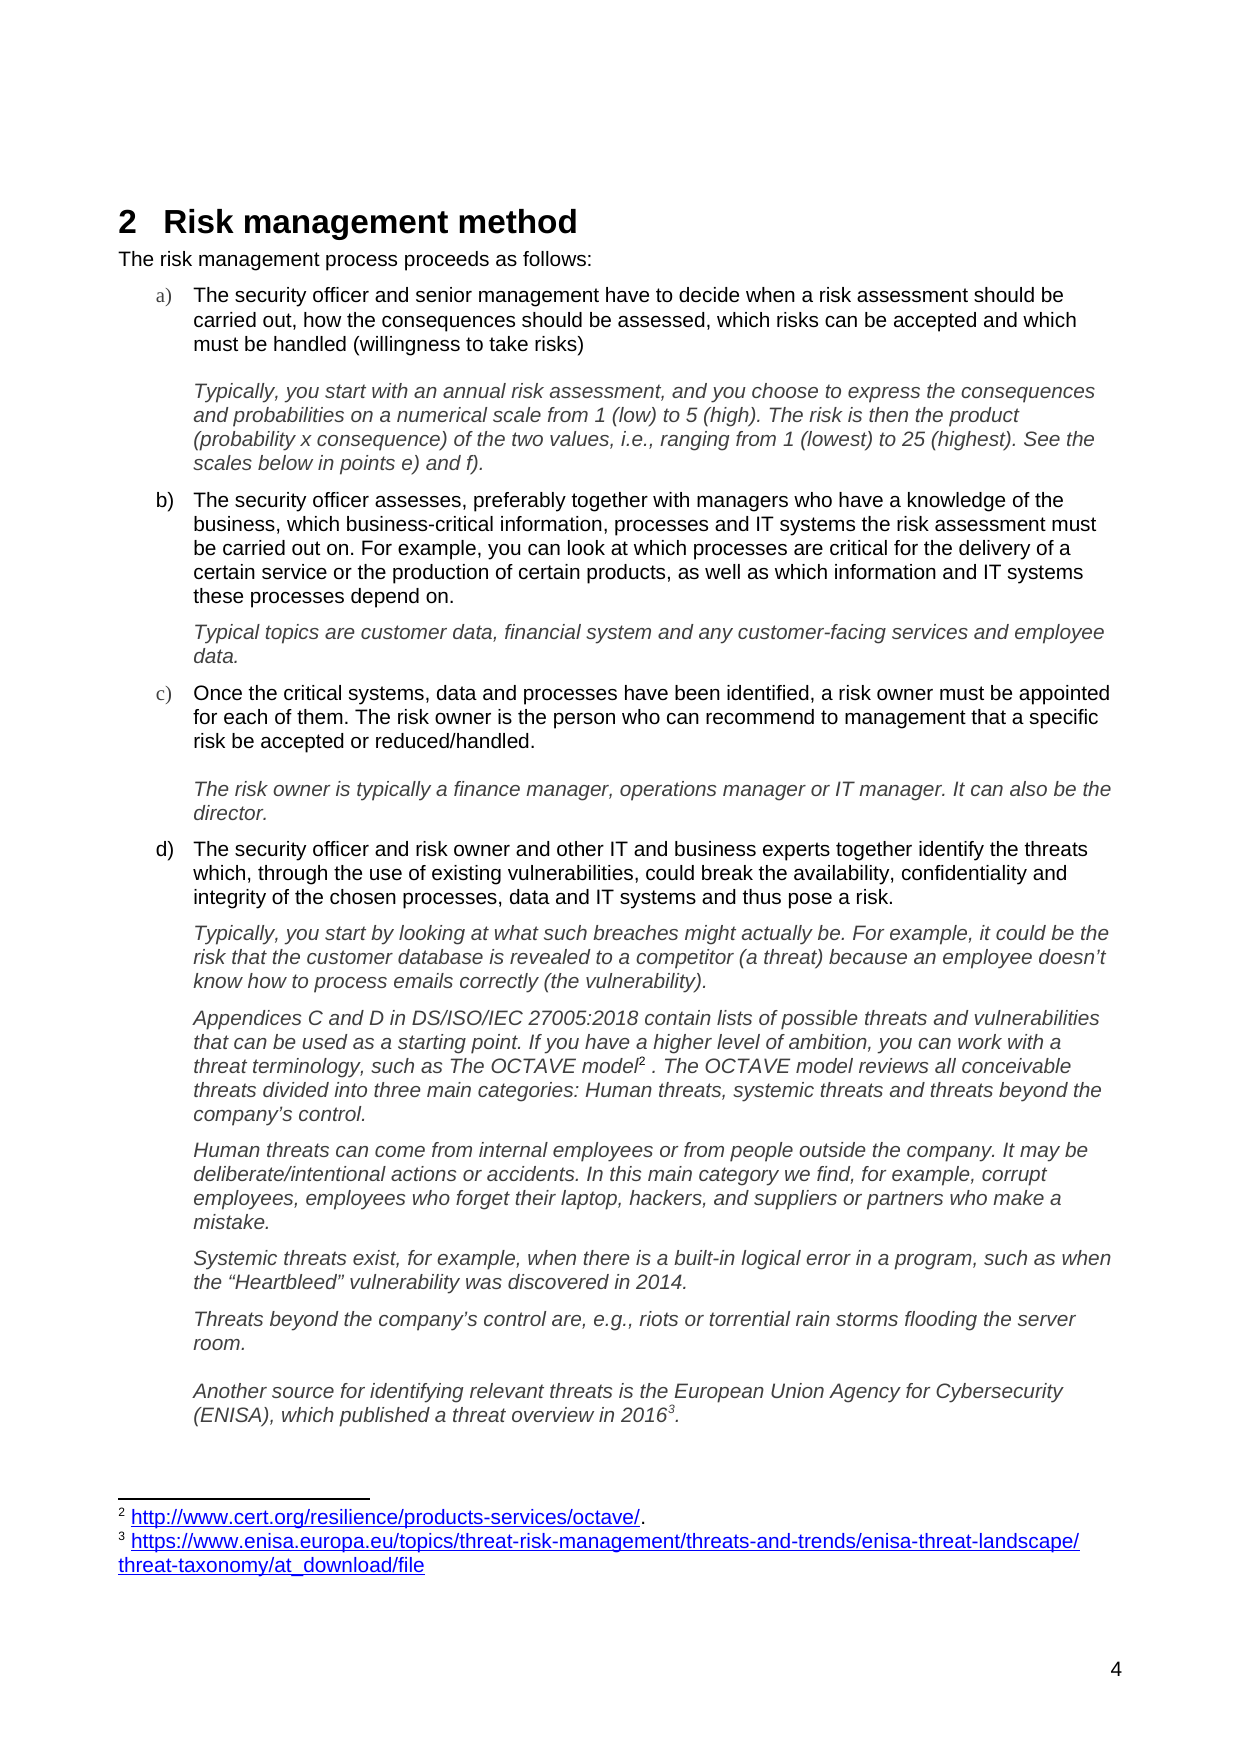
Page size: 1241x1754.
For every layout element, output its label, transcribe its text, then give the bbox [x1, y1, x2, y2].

text Systemic threats exist, for example, when there is a built-in logical error in a program, such as when the “Heartbleed” vulnerability was discovered in 2014. [193, 1246, 1122, 1294]
list The security officer and risk owner and other IT and business experts together identify the threats which, through the use of existing vulnerabilities, could break the availability, confidentiality and integrity of the chosen processes, data and IT systems and thus pose a risk. [156, 837, 1122, 909]
subtitle Risk management method [118, 202, 1122, 241]
text Appendices C and D in DS/ISO/IEC 27005:2018 contain lists of possible threats and vulnerabilities that can be used as a starting point. If you have a higher level of ambition, you can work with a threat terminology, such as The OCTAVE model . The OCTAVE model reviews all conceivable threats divided into three main categories: Human threats, systemic threats and threats beyond the company’s control. [193, 1006, 1122, 1125]
list Once the critical systems, data and processes have been identified, a risk owner must be appointed for each of them. The risk owner is the person who can recommend to management that a specific risk be accepted or reduced/handled. The risk owner is typically a finance manager, operations manager or IT manager. It can also be the director. [156, 680, 1122, 824]
text Typically, you start by looking at what such breaches might actually be. For example, it could be the risk that the customer database is revealed to a competitor (a threat) because an employee doesn’t know how to process emails correctly (the vulnerability). [193, 921, 1122, 993]
list The security officer and senior management have to decide when a risk assessment should be carried out, how the consequences should be assessed, which risks can be accepted and which must be handled (willingness to take risks) Typically, you start with an annual risk assessment, and you choose to express the consequences and probabilities on a numerical scale from 1 (low) to 5 (high). The risk is then the product (probability x consequence) of the two values, i.e., ranging from 1 (lowest) to 25 (highest). See the scales below in points e) and f). [156, 283, 1122, 475]
text Typical topics are customer data, financial system and any customer-facing services and employee data. [193, 620, 1122, 668]
text The risk management process proceeds as follows: [118, 247, 1122, 271]
text Threats beyond the company’s control are, e.g., riots or torrential rain storms flooding the server room. Another source for identifying relevant threats is the European Union Agency for Cybersecurity (ENISA), which published a threat overview in 2016. [193, 1307, 1122, 1450]
text Human threats can come from internal employees or from people outside the company. It may be deliberate/intentional actions or accidents. In this main category we find, for example, corrupt employees, employees who forget their laptop, hackers, and suppliers or partners who make a mistake. [193, 1138, 1122, 1234]
list The security officer assesses, preferably together with managers who have a knowledge of the business, which business-critical information, processes and IT systems the risk assessment must be carried out on. For example, you can look at which processes are critical for the delivery of a certain service or the production of certain products, as well as which information and IT systems these processes depend on. [156, 488, 1122, 607]
